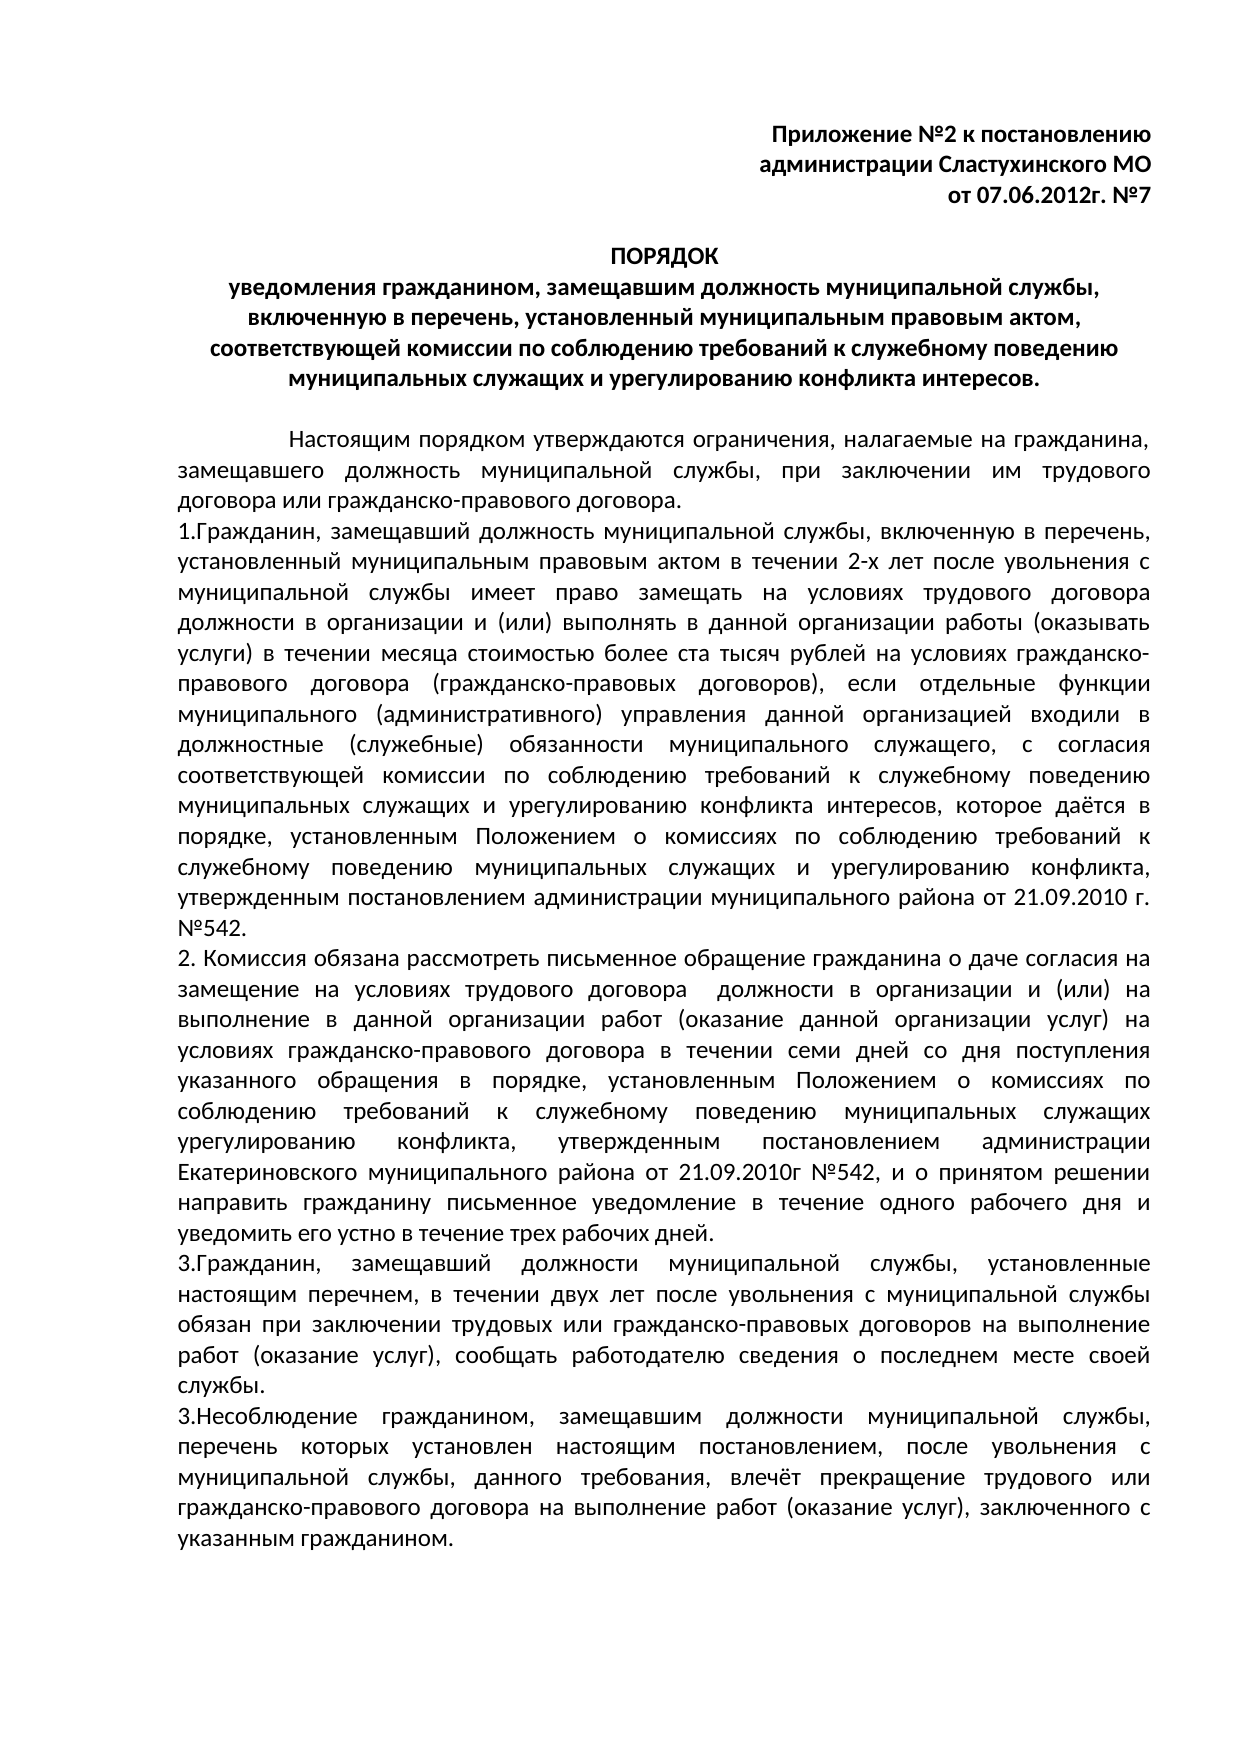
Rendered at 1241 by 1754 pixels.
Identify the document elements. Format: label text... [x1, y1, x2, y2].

text ПОРЯДОК [177, 240, 1152, 271]
text от 07.06.2012г. №7 [177, 179, 1152, 210]
text Настоящим порядком утверждаются ограничения, налагаемые на гражданина, замещавшего должность муниципальной службы, при заключении им трудового договора или гражданско-правового договора. [177, 423, 1152, 515]
text Приложение №2 к постановлению [177, 118, 1152, 149]
text 3.Несоблюдение гражданином, замещавшим должности муниципальной службы, перечень которых установлен настоящим постановлением, после увольнения с муниципальной службы, данного требования, влечёт прекращение трудового или гражданско-правового договора на выполнение работ (оказание услуг), заключенного с указанным гражданином. [177, 1400, 1152, 1553]
text администрации Сластухинского МО [177, 149, 1152, 179]
text уведомления гражданином, замещавшим должность муниципальной службы, включенную в перечень, установленный муниципальным правовым актом, соответствующей комиссии по соблюдению требований к служебному поведению муниципальных служащих и урегулированию конфликта интересов. [177, 271, 1152, 393]
text 3.Гражданин, замещавший должности муниципальной службы, установленные настоящим перечнем, в течении двух лет после увольнения с муниципальной службы обязан при заключении трудовых или гражданско-правовых договоров на выполнение работ (оказание услуг), сообщать работодателю сведения о последнем месте своей службы. [177, 1247, 1152, 1400]
text 1.Гражданин, замещавший должность муниципальной службы, включенную в перечень, установленный муниципальным правовым актом в течении 2-х лет после увольнения с муниципальной службы имеет право замещать на условиях трудового договора должности в организации и (или) выполнять в данной организации работы (оказывать услуги) в течении месяца стоимостью более ста тысяч рублей на условиях гражданско-правового договора (гражданско-правовых договоров), если отдельные функции муниципального (административного) управления данной организацией входили в должностные (служебные) обязанности муниципального служащего, с согласия соответствующей комиссии по соблюдению требований к служебному поведению муниципальных служащих и урегулированию конфликта интересов, которое даётся в порядке, установленным Положением о комиссиях по соблюдению требований к служебному поведению муниципальных служащих и урегулированию конфликта, утвержденным постановлением администрации муниципального района от 21.09.2010 г. №542. [177, 515, 1152, 942]
text 2. Комиссия обязана рассмотреть письменное обращение гражданина о даче согласия на замещение на условиях трудового договора должности в организации и (или) на выполнение в данной организации работ (оказание данной организации услуг) на условиях гражданско-правового договора в течении семи дней со дня поступления указанного обращения в порядке, установленным Положением о комиссиях по соблюдению требований к служебному поведению муниципальных служащих урегулированию конфликта, утвержденным постановлением администрации Екатериновского муниципального района от 21.09.2010г №542, и о принятом решении направить гражданину письменное уведомление в течение одного рабочего дня и уведомить его устно в течение трех рабочих дней. [177, 942, 1152, 1247]
